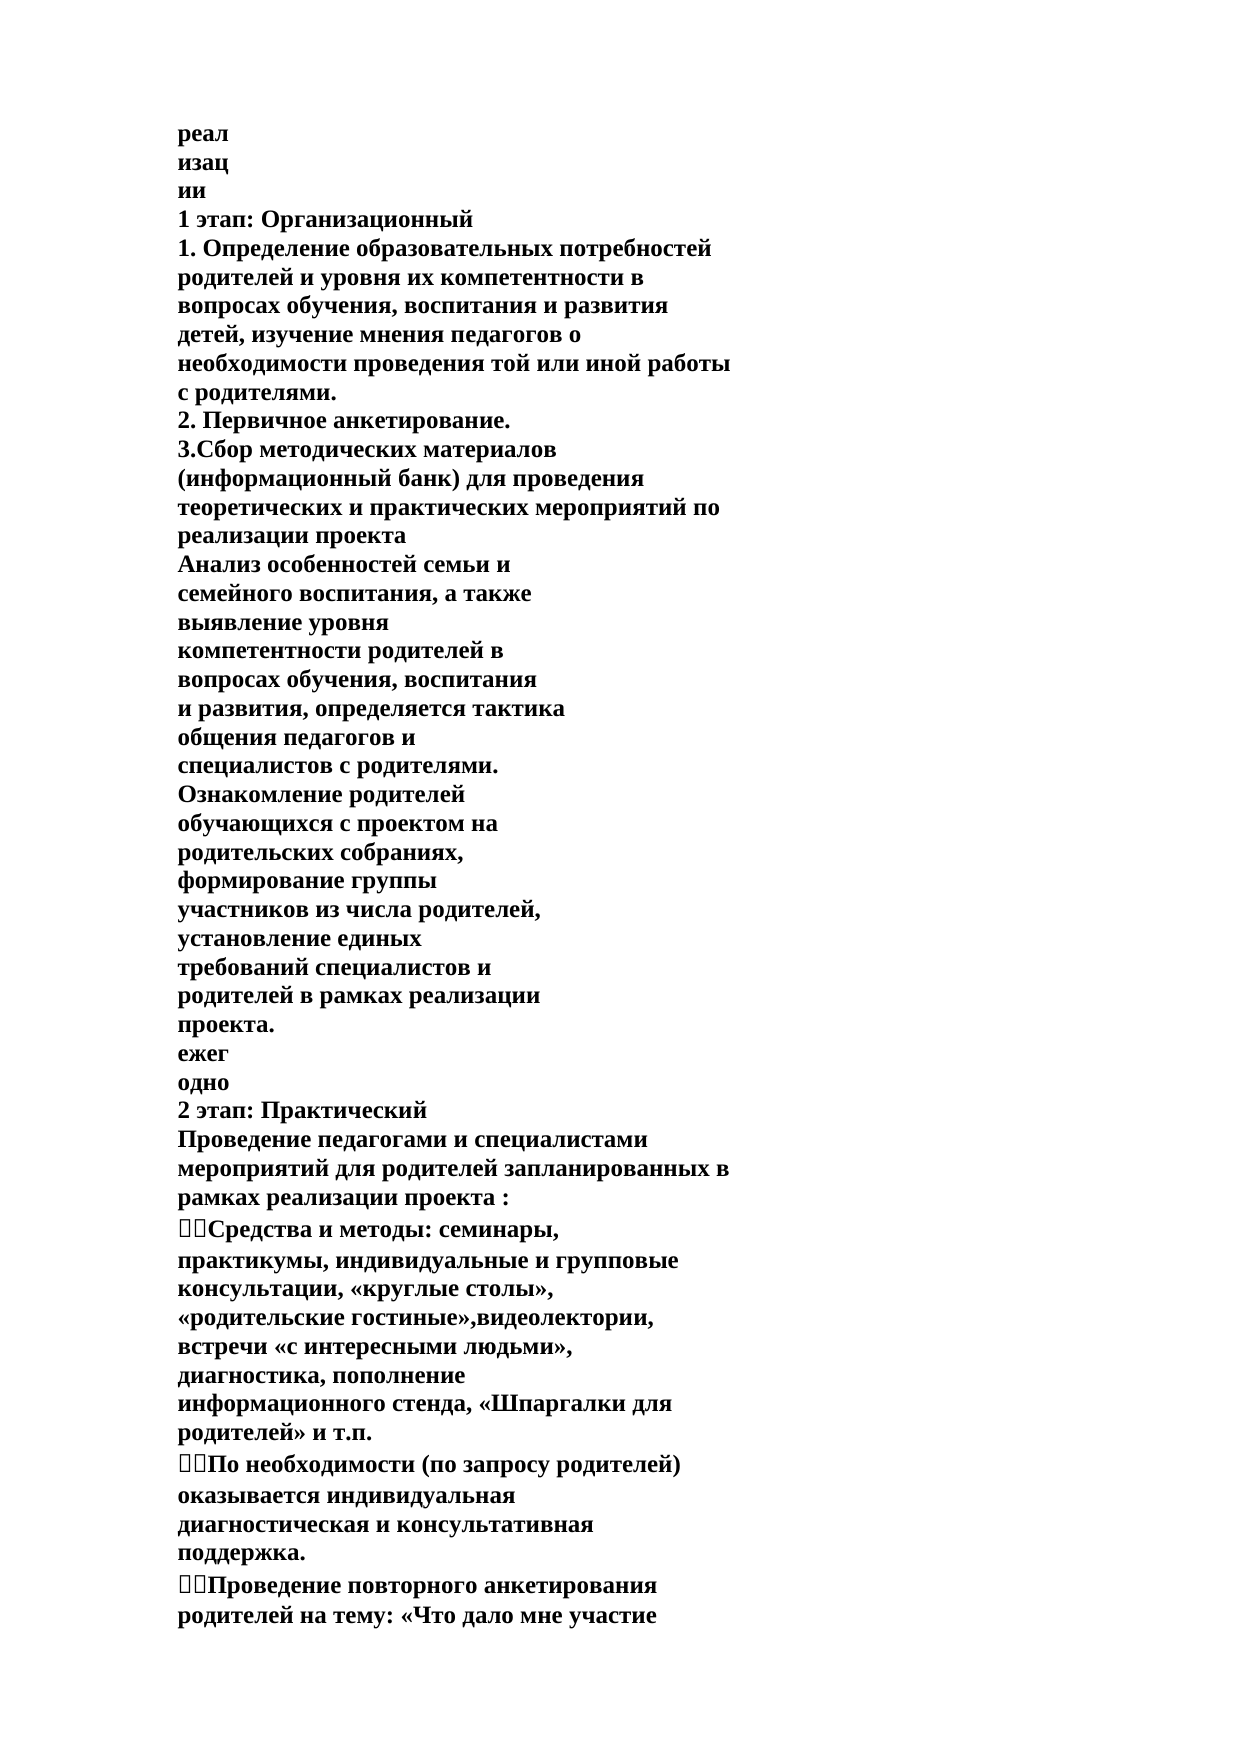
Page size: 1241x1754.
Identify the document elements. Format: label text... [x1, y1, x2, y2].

text Проведение повторного анкетирования [177, 1566, 1152, 1600]
text необходимости проведения той или иной работы [177, 348, 1152, 377]
text изац [177, 147, 1152, 176]
text 3.Сбор методических материалов [177, 434, 1152, 463]
text Анализ особенностей семьи и [177, 549, 1152, 578]
text ежег [177, 1038, 1152, 1067]
text с родителями. [177, 377, 1152, 406]
text практикумы, индивидуальные и групповые [177, 1245, 1152, 1273]
text консультации, «круглые столы», [177, 1273, 1152, 1302]
text диагностика, пополнение [177, 1360, 1152, 1388]
text участников из числа родителей, [177, 894, 1152, 923]
text требований специалистов и [177, 952, 1152, 981]
text родителей и уровня их компетентности в [177, 262, 1152, 291]
text рамках реализации проекта : [177, 1182, 1152, 1211]
text компетентности родителей в [177, 636, 1152, 664]
text родителей на тему: «Что дало мне участие [177, 1600, 1152, 1629]
text родителей» и т.п. [177, 1417, 1152, 1446]
text оказывается индивидуальная [177, 1480, 1152, 1509]
text Ознакомление родителей [177, 779, 1152, 808]
text Проведение педагогами и специалистами [177, 1124, 1152, 1153]
text ии [177, 176, 1152, 204]
text информационного стенда, «Шпаргалки для [177, 1388, 1152, 1417]
text общения педагогов и [177, 722, 1152, 751]
text теоретических и практических мероприятий по [177, 492, 1152, 521]
text и развития, определяется тактика [177, 693, 1152, 722]
text выявление уровня [177, 607, 1152, 636]
text встречи «с интересными людьми», [177, 1331, 1152, 1360]
text (информационный банк) для проведения [177, 463, 1152, 492]
text одно [177, 1067, 1152, 1096]
text семейного воспитания, а также [177, 578, 1152, 607]
text родительских собраниях, [177, 837, 1152, 866]
text поддержка. [177, 1537, 1152, 1566]
text проекта. [177, 1009, 1152, 1038]
text мероприятий для родителей запланированных в [177, 1153, 1152, 1182]
text родителей в рамках реализации [177, 981, 1152, 1009]
text детей, изучение мнения педагогов о [177, 319, 1152, 348]
text установление единых [177, 923, 1152, 952]
text диагностическая и консультативная [177, 1509, 1152, 1537]
text Средства и методы: семинары, [177, 1211, 1152, 1245]
text обучающихся с проектом на [177, 808, 1152, 837]
text вопросах обучения, воспитания [177, 664, 1152, 693]
text 1. Определение образовательных потребностей [177, 233, 1152, 262]
text формирование группы [177, 866, 1152, 894]
text 2 этап: Практический [177, 1096, 1152, 1124]
text 2. Первичное анкетирование. [177, 406, 1152, 434]
text «родительские гостиные»,видеолектории, [177, 1302, 1152, 1331]
text реализации проекта [177, 521, 1152, 549]
text вопросах обучения, воспитания и развития [177, 291, 1152, 319]
text реал [177, 118, 1152, 147]
text 1 этап: Организационный [177, 204, 1152, 233]
text По необходимости (по запросу родителей) [177, 1446, 1152, 1480]
text специалистов с родителями. [177, 751, 1152, 779]
